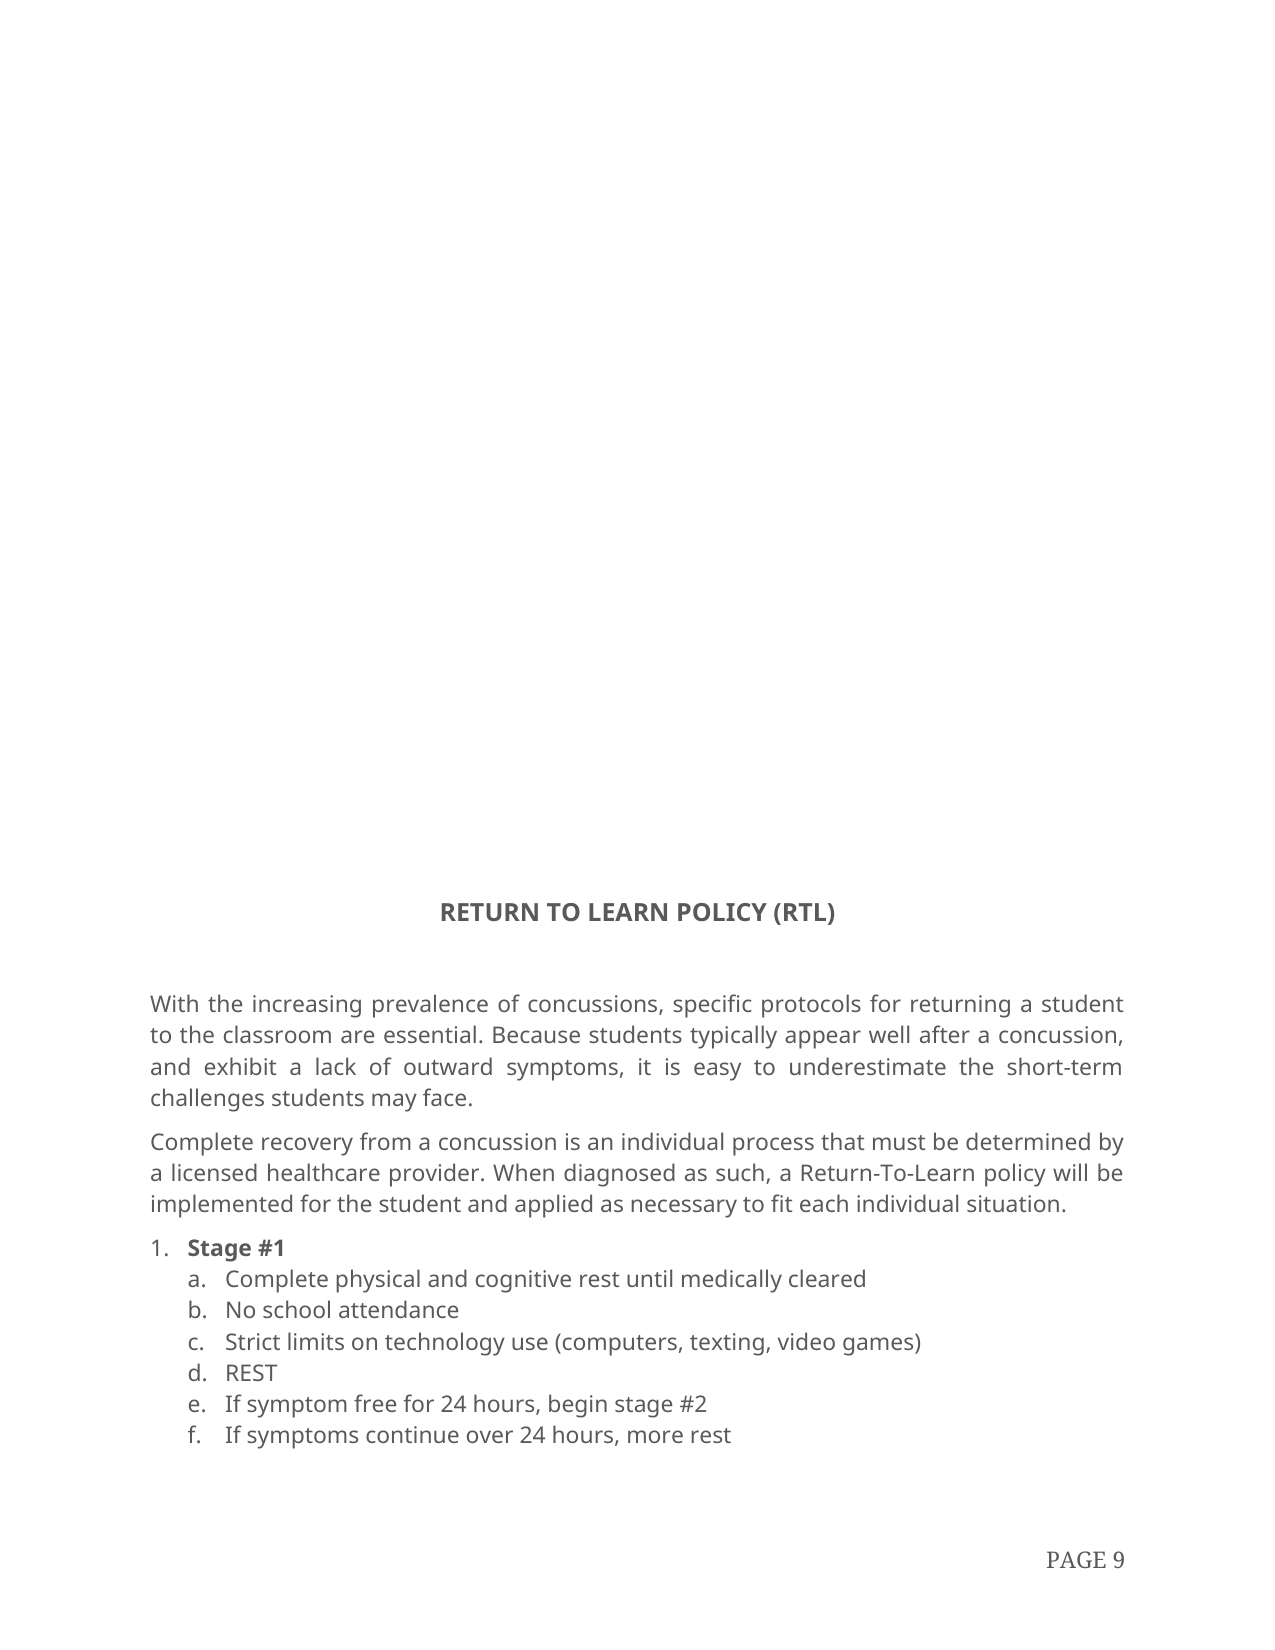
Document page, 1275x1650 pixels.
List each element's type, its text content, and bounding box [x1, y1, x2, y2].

list If symptom free for 24 hours, begin stage #2 [187, 1388, 1125, 1419]
list If symptoms continue over 24 hours, more rest [187, 1419, 1125, 1451]
list No school attendance [187, 1294, 1125, 1326]
text RETURN TO LEARN POLICY (RTL) [150, 895, 1125, 929]
list Strict limits on technology use (computers, texting, video games) [187, 1326, 1125, 1357]
list Complete physical and cognitive rest until medically cleared [187, 1263, 1125, 1294]
text With the increasing prevalence of concussions, specific protocols for returning a student to the classroom are essential. Because students typically appear well after a concussion, and exhibit a lack of outward symptoms, it is easy to underestimate the short-term challenges students may face. [150, 988, 1125, 1113]
text Complete recovery from a concussion is an individual process that must be determined by a licensed healthcare provider. When diagnosed as such, a Return-To-Learn policy will be implemented for the student and applied as necessary to fit each individual situation. [150, 1126, 1125, 1219]
list REST [187, 1357, 1125, 1388]
list Stage #1 [150, 1232, 1125, 1263]
